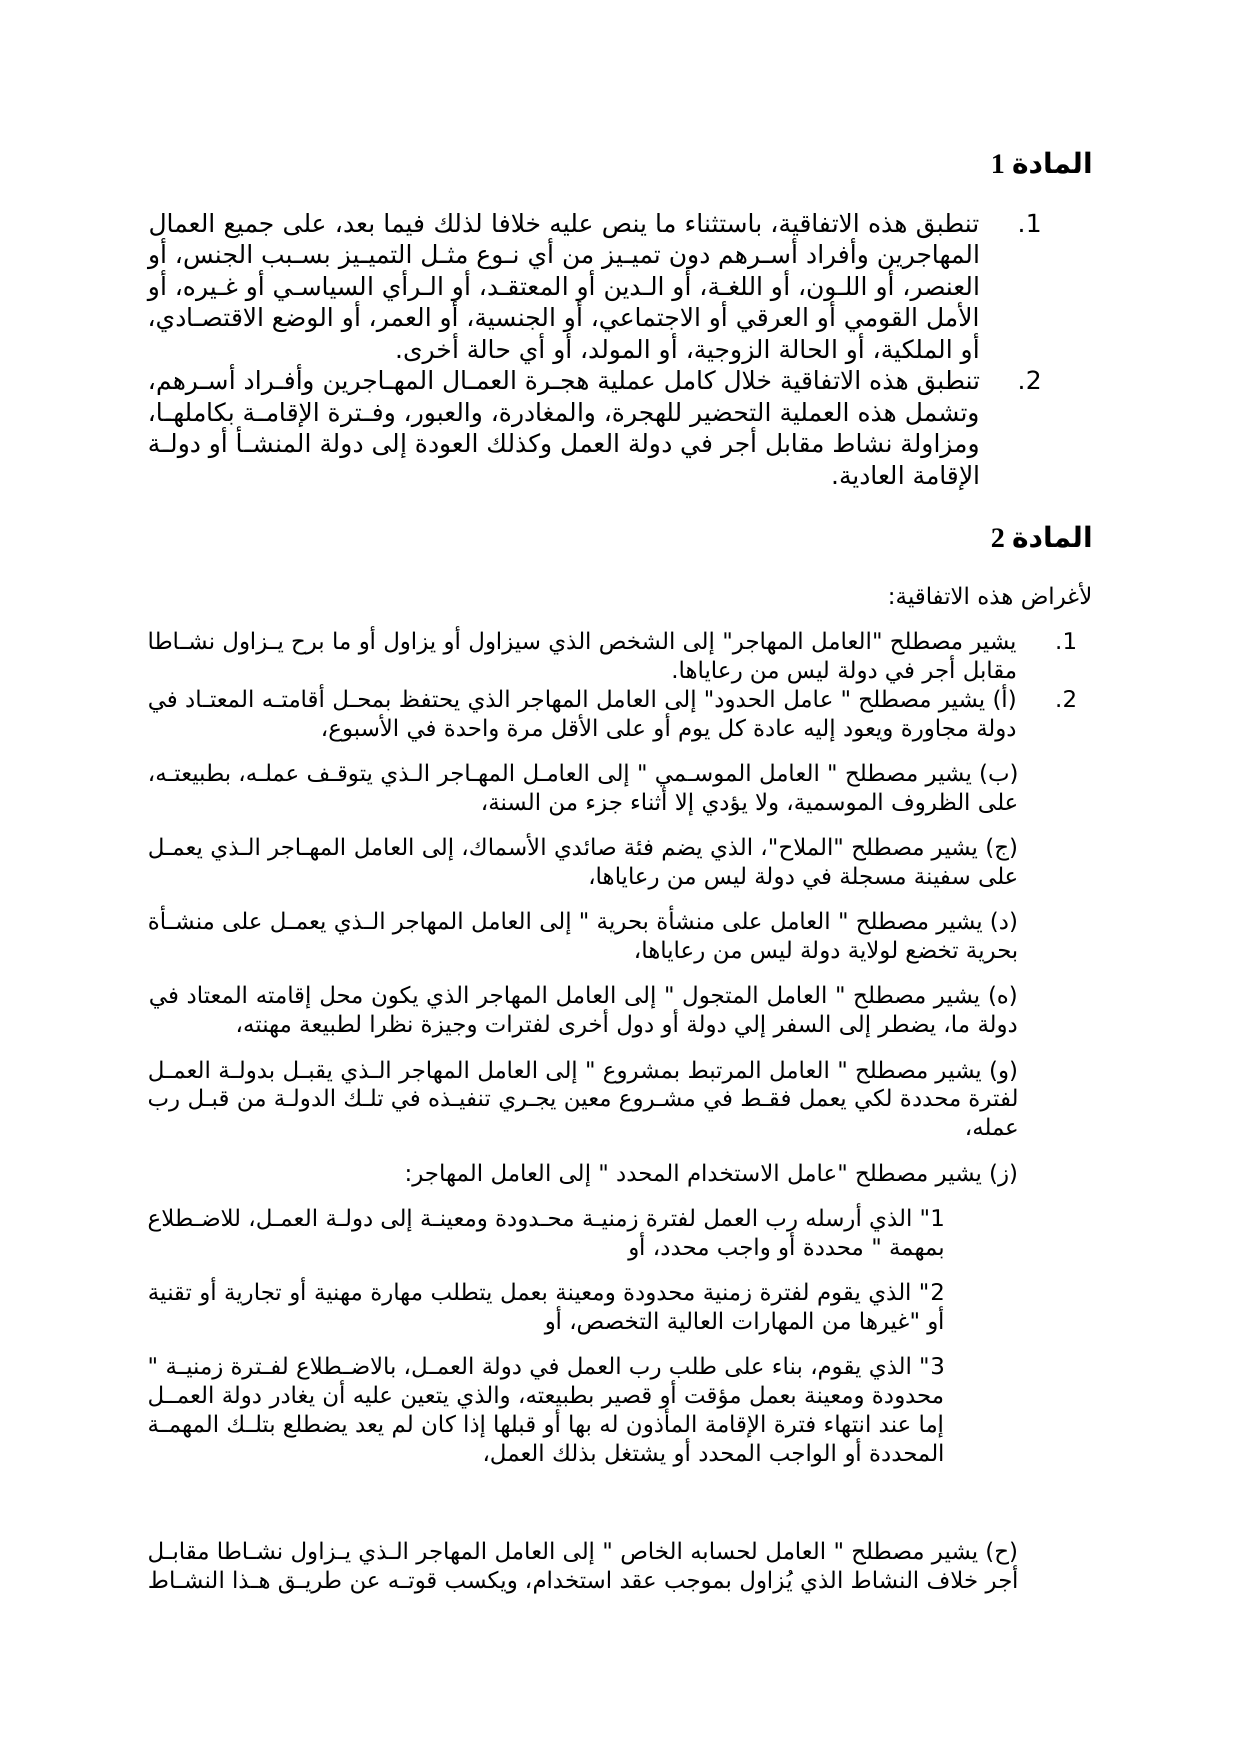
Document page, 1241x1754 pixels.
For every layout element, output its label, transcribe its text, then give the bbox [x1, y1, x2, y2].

text 1" الذي أرسله رب العمل لفترة زمنية محدودة ومعينة إلى دولة العمل، للاضطلاع بمهمة " محددة أو واجب محدد، أو [148, 1205, 945, 1261]
list تنطبق هذه الاتفاقية خلال كامل عملية هجرة العمال المهاجرين وأفراد أسرهم، وتشمل هذه العملية التحضير للهجرة، والمغادرة، والعبور، وفترة الإقامة بكاملها، ومزاولة نشاط مقابل أجر في دولة العمل وكذلك العودة إلى دولة المنشأ أو دولة الإقامة العادية. [148, 366, 1018, 490]
list يشير مصطلح "العامل المهاجر" إلى الشخص الذي سيزاول أو يزاول أو ما برح يزاول نشاطا مقابل أجر في دولة ليس من رعاياها. [148, 628, 1055, 684]
text (ز) يشير مصطلح "عامل الاستخدام المحدد " إلى العامل المهاجر: [148, 1160, 1019, 1186]
text (ج) يشير مصطلح "الملاح"، الذي يضم فئة صائدي الأسماك، إلى العامل المهاجر الذي يعمل على سفينة مسجلة في دولة ليس من رعاياها، [148, 834, 1019, 890]
list (أ) يشير مصطلح " عامل الحدود" إلى العامل المهاجر الذي يحتفظ بمحل أقامته المعتاد في دولة مجاورة ويعود إليه عادة كل يوم أو على الأقل مرة واحدة في الأسبوع، [148, 686, 1055, 741]
text 3" الذي يقوم، بناء على طلب رب العمل في دولة العمل، بالاضطلاع لفترة زمنية " محدودة ومعينة بعمل مؤقت أو قصير بطبيعته، والذي يتعين عليه أن يغادر دولة العمل إما عند انتهاء فترة الإقامة المأذون له بها أو قبلها إذا كان لم يعد يضطلع بتلك المهمة المحددة أو الواجب المحدد أو يشتغل بذلك العمل، [148, 1353, 945, 1466]
subtitle المادة 1 [148, 148, 1093, 180]
text لأغراض هذه الاتفاقية: [148, 583, 1093, 610]
text 2" الذي يقوم لفترة زمنية محدودة ومعينة بعمل يتطلب مهارة مهنية أو تجارية أو تقنية أو "غيرها من المهارات العالية التخصص، أو [148, 1279, 945, 1335]
list تنطبق هذه الاتفاقية، باستثناء ما ينص عليه خلافا لذلك فيما بعد، على جميع العمال المهاجرين وأفراد أسرهم دون تمييز من أي نوع مثل التمييز بسبب الجنس، أو العنصر، أو اللون، أو اللغة، أو الدين أو المعتقد، أو الرأي السياسي أو غيره، أو الأمل القومي أو العرقي أو الاجتماعي، أو الجنسية، أو العمر، أو الوضع الاقتصادي، أو الملكية، أو الحالة الزوجية، أو المولد، أو أي حالة أخرى. [148, 209, 1018, 364]
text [148, 1538, 1019, 1594]
text (ب) يشير مصطلح " العامل الموسمي " إلى العامل المهاجر الذي يتوقف عمله، بطبيعته، على الظروف الموسمية، ولا يؤدي إلا أثناء جزء من السنة، [148, 760, 1019, 816]
text (د) يشير مصطلح " العامل على منشأة بحرية " إلى العامل المهاجر الذي يعمل على منشأة بحرية تخضع لولاية دولة ليس من رعاياها، [148, 908, 1019, 964]
text (ه) يشير مصطلح " العامل المتجول " إلى العامل المهاجر الذي يكون محل إقامته المعتاد في دولة ما، يضطر إلى السفر إلي دولة أو دول أخرى لفترات وجيزة نظرا لطبيعة مهنته، [148, 983, 1019, 1038]
text (و) يشير مصطلح " العامل المرتبط بمشروع " إلى العامل المهاجر الذي يقبل بدولة العمل لفترة محددة لكي يعمل فقط في مشروع معين يجري تنفيذه في تلك الدولة من قبل رب عمله، [148, 1057, 1019, 1141]
subtitle المادة 2 [148, 521, 1093, 554]
